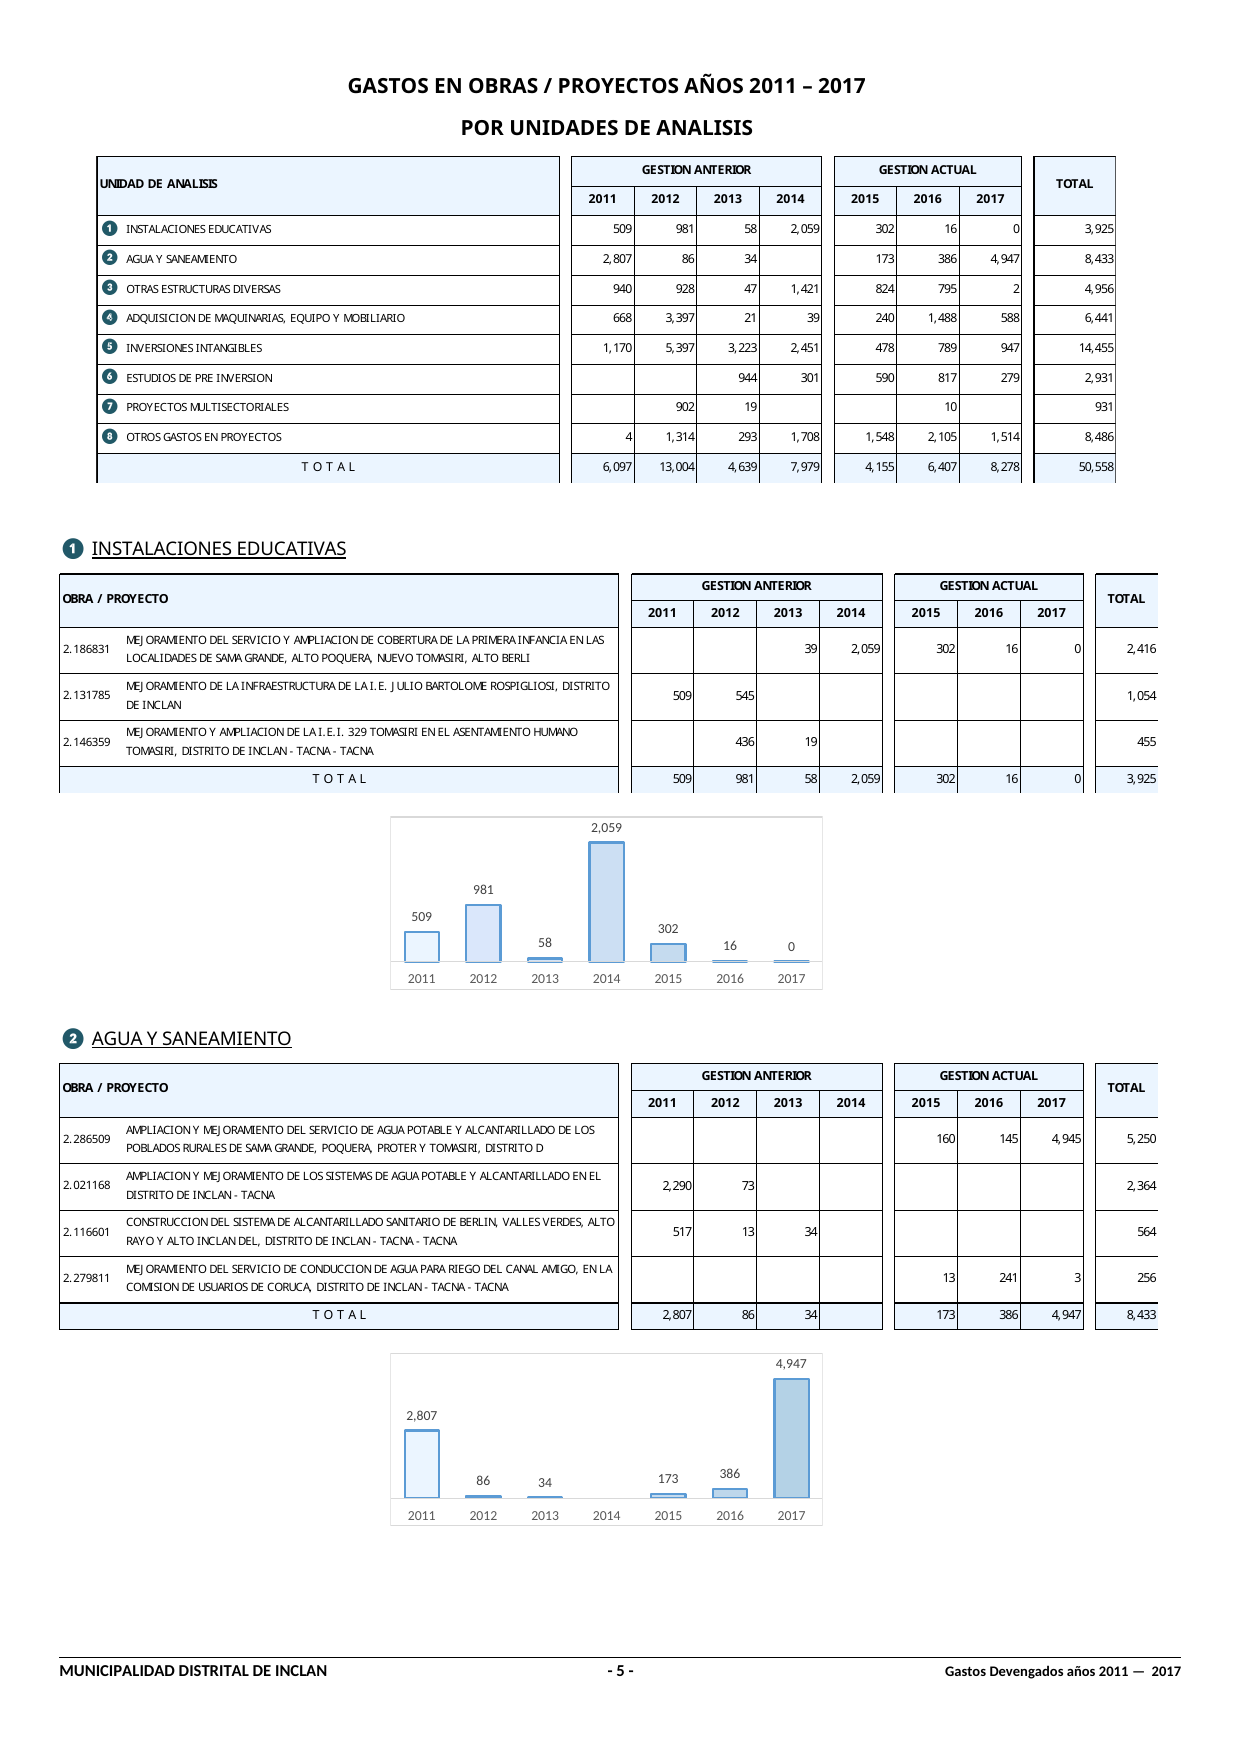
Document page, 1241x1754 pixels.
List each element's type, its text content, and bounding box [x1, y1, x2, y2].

table_header GASTOS EN OBRAS / PROYECTOS AÑOS 2011 – 2017 POR UNIDADES DE ANALISIS [39, 71, 1174, 484]
table_header ❷ AGUA Y SANEAMIENTO [39, 1019, 1174, 1533]
table_header ❶ INSTALACIONES EDUCATIVAS [39, 529, 1174, 996]
